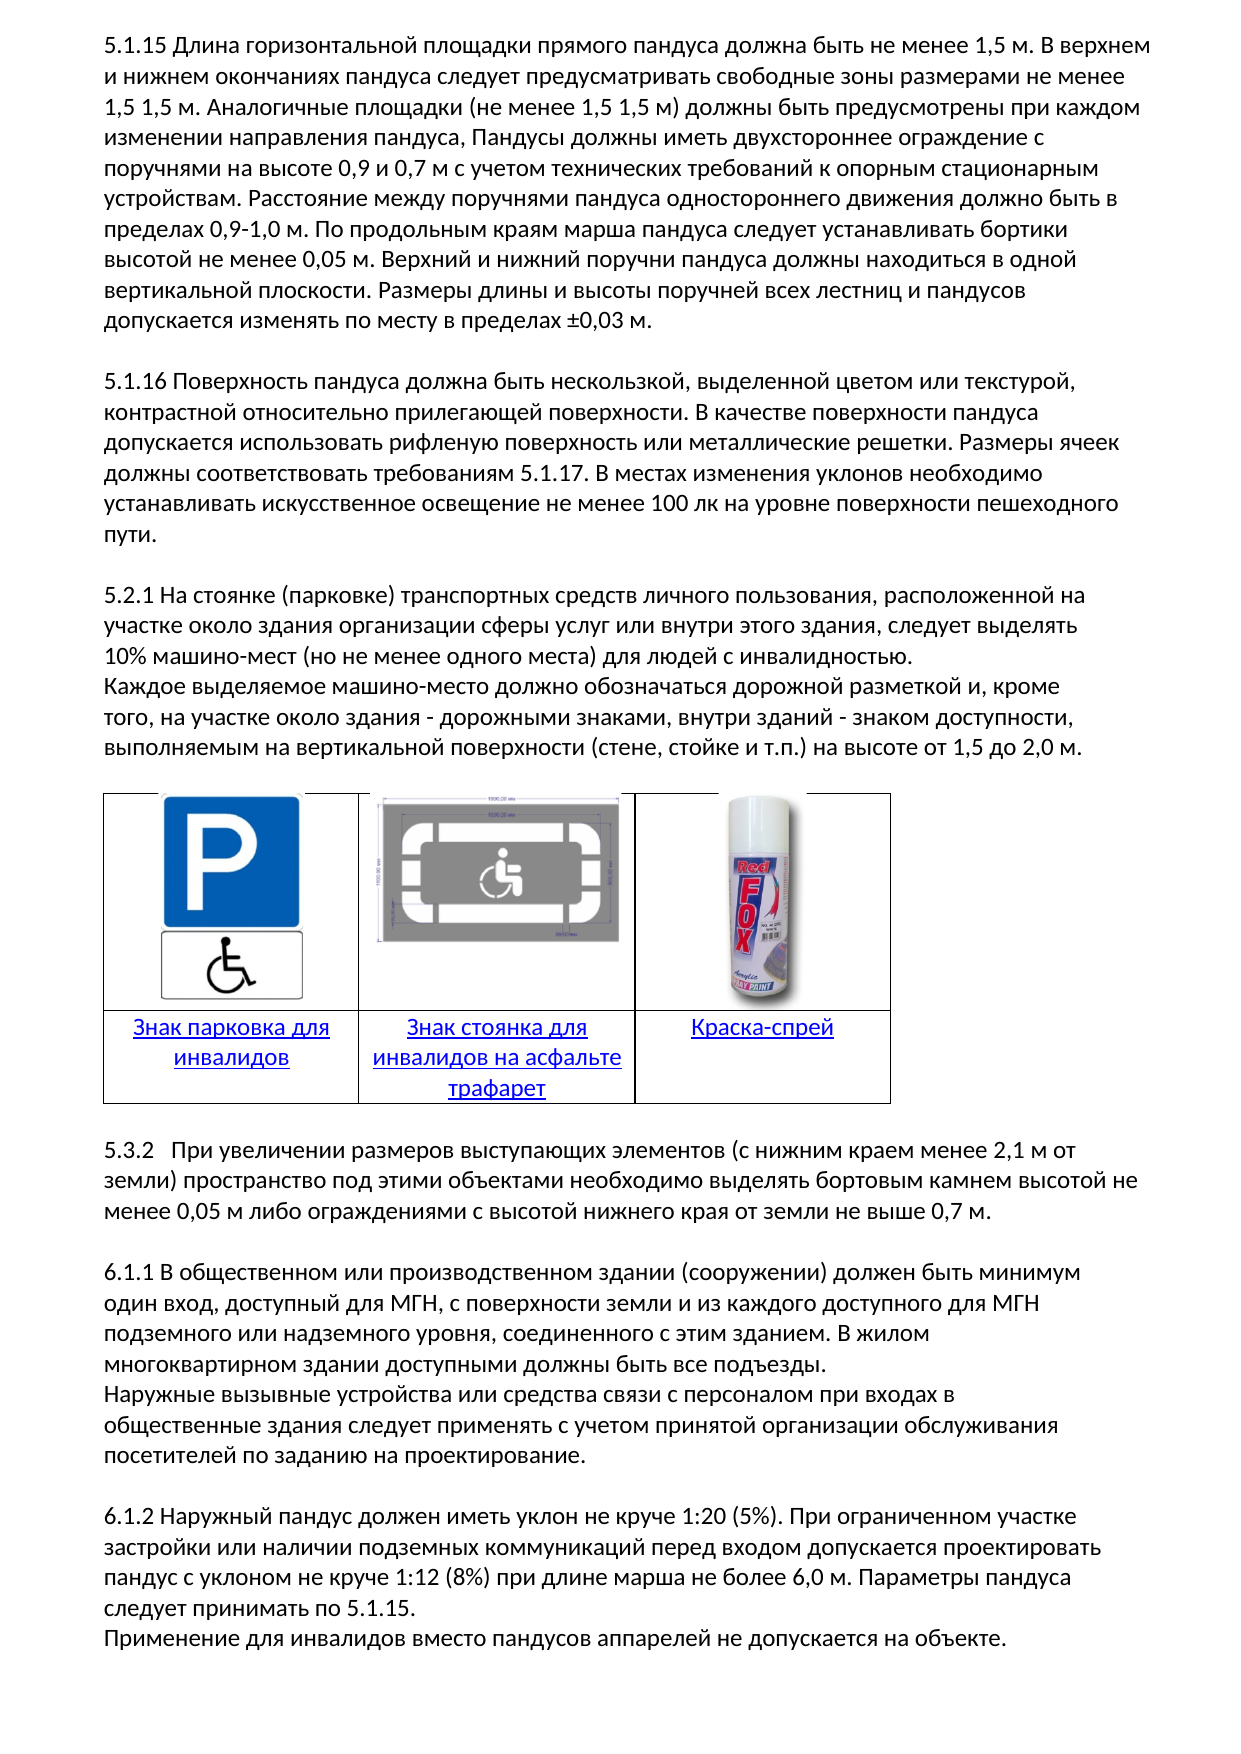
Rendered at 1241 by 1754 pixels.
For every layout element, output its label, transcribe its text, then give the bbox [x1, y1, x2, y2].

text контрастной относительно прилегающей поверхности. В качестве поверхности пандуса допускается использовать рифленую поверхность или металлические решетки. Размеры ячеек должны соответствовать требованиям 5.1.17. В местах изменения уклонов необходимо устанавливать искусственное освещение не менее 100 лк на уровне поверхности пешеходного пути. [103, 396, 1152, 548]
text Наружные вызывные устройства или средства связи с персоналом при входах в [103, 1378, 1152, 1409]
text следует принимать по 5.1.15. [103, 1592, 1152, 1622]
text 10% машино-мест (но не менее одного места) для людей с инвалидностью. [103, 640, 1152, 671]
text 5.1.15 Длина горизонтальной площадки прямого пандуса должна быть не менее 1,5 м. В верхнем и нижнем окончаниях пандуса следует предусматривать свободные зоны размерами не менее 1,5 1,5 м. Аналогичные площадки (не менее 1,5 1,5 м) должны быть предусмотрены при каждом изменении направления пандуса, Пандусы должны иметь двухстороннее ограждение с поручнями на высоте 0,9 и 0,7 м с учетом технических требований к опорным стационарным устройствам. Расстояние между поручнями пандуса одностороннего движения должно быть в пределах 0,9-1,0 м. По продольным краям марша пандуса следует устанавливать бортики высотой не менее 0,05 м. Верхний и нижний поручни пандуса должны находиться в одной вертикальной плоскости. Размеры длины и высоты поручней всех лестниц и пандусов допускается изменять по месту в пределах ±0,03 м. [103, 29, 1152, 335]
text Применение для инвалидов вместо пандусов аппарелей не допускается на объекте. [103, 1622, 1152, 1653]
text общественные здания следует применять с учетом принятой организации обслуживания [103, 1409, 1152, 1439]
text 6.1.1 В общественном или производственном здании (сооружении) должен быть минимум [103, 1256, 1152, 1287]
text 5.2.1 На стоянке (парковке) транспортных средств личного пользования, расположенной на [103, 579, 1152, 609]
text 5.3.2 При увеличении размеров выступающих элементов (с нижним краем менее 2,1 м от земли) пространство под этими объектами необходимо выделять бортовым камнем высотой не менее 0,05 м либо ограждениями с высотой нижнего края от земли не выше 0,7 м. [103, 1134, 1152, 1226]
text один вход, доступный для МГН, с поверхности земли и из каждого доступного для МГН [103, 1287, 1152, 1317]
text пандус с уклоном не круче 1:12 (8%) при длине марша не более 6,0 м. Параметры пандуса [103, 1561, 1152, 1592]
table_cell Знак парковка для инвалидов [104, 1011, 358, 1102]
table_header [359, 794, 634, 1010]
text подземного или надземного уровня, соединенного с этим зданием. В жилом [103, 1317, 1152, 1348]
table_header [636, 794, 718, 1010]
text участке около здания организации сферы услуг или внутри этого здания, следует выделять [103, 609, 1152, 640]
picture [718, 793, 807, 1010]
text выполняемым на вертикальной поверхности (стене, стойке и т.п.) на высоте от 1,5 до 2,0 м. [103, 732, 1152, 762]
text 6.1.2 Наружный пандус должен иметь уклон не круче 1:20 (5%). При ограниченном участке застройки или наличии подземных коммуникаций перед входом допускается проектировать [103, 1500, 1152, 1561]
table_cell Знак стоянка для инвалидов на асфальте трафарет [359, 1011, 634, 1102]
picture [158, 793, 305, 1001]
text Каждое выделяемое машино-место должно обозначаться дорожной разметкой и, кроме [103, 671, 1152, 701]
text многоквартирном здании доступными должны быть все подъезды. [103, 1348, 1152, 1378]
table_header [807, 794, 890, 1010]
text посетителей по заданию на проектирование. [103, 1439, 1152, 1470]
text 5.1.16 Поверхность пандуса должна быть нескользкой, выделенной цветом или текстурой, [103, 365, 1152, 396]
picture [370, 793, 622, 949]
text того, на участке около здания - дорожными знаками, внутри зданий - знаком доступности, [103, 701, 1152, 732]
table_header [104, 794, 358, 1010]
table_cell Краска-спрей [636, 1011, 890, 1102]
